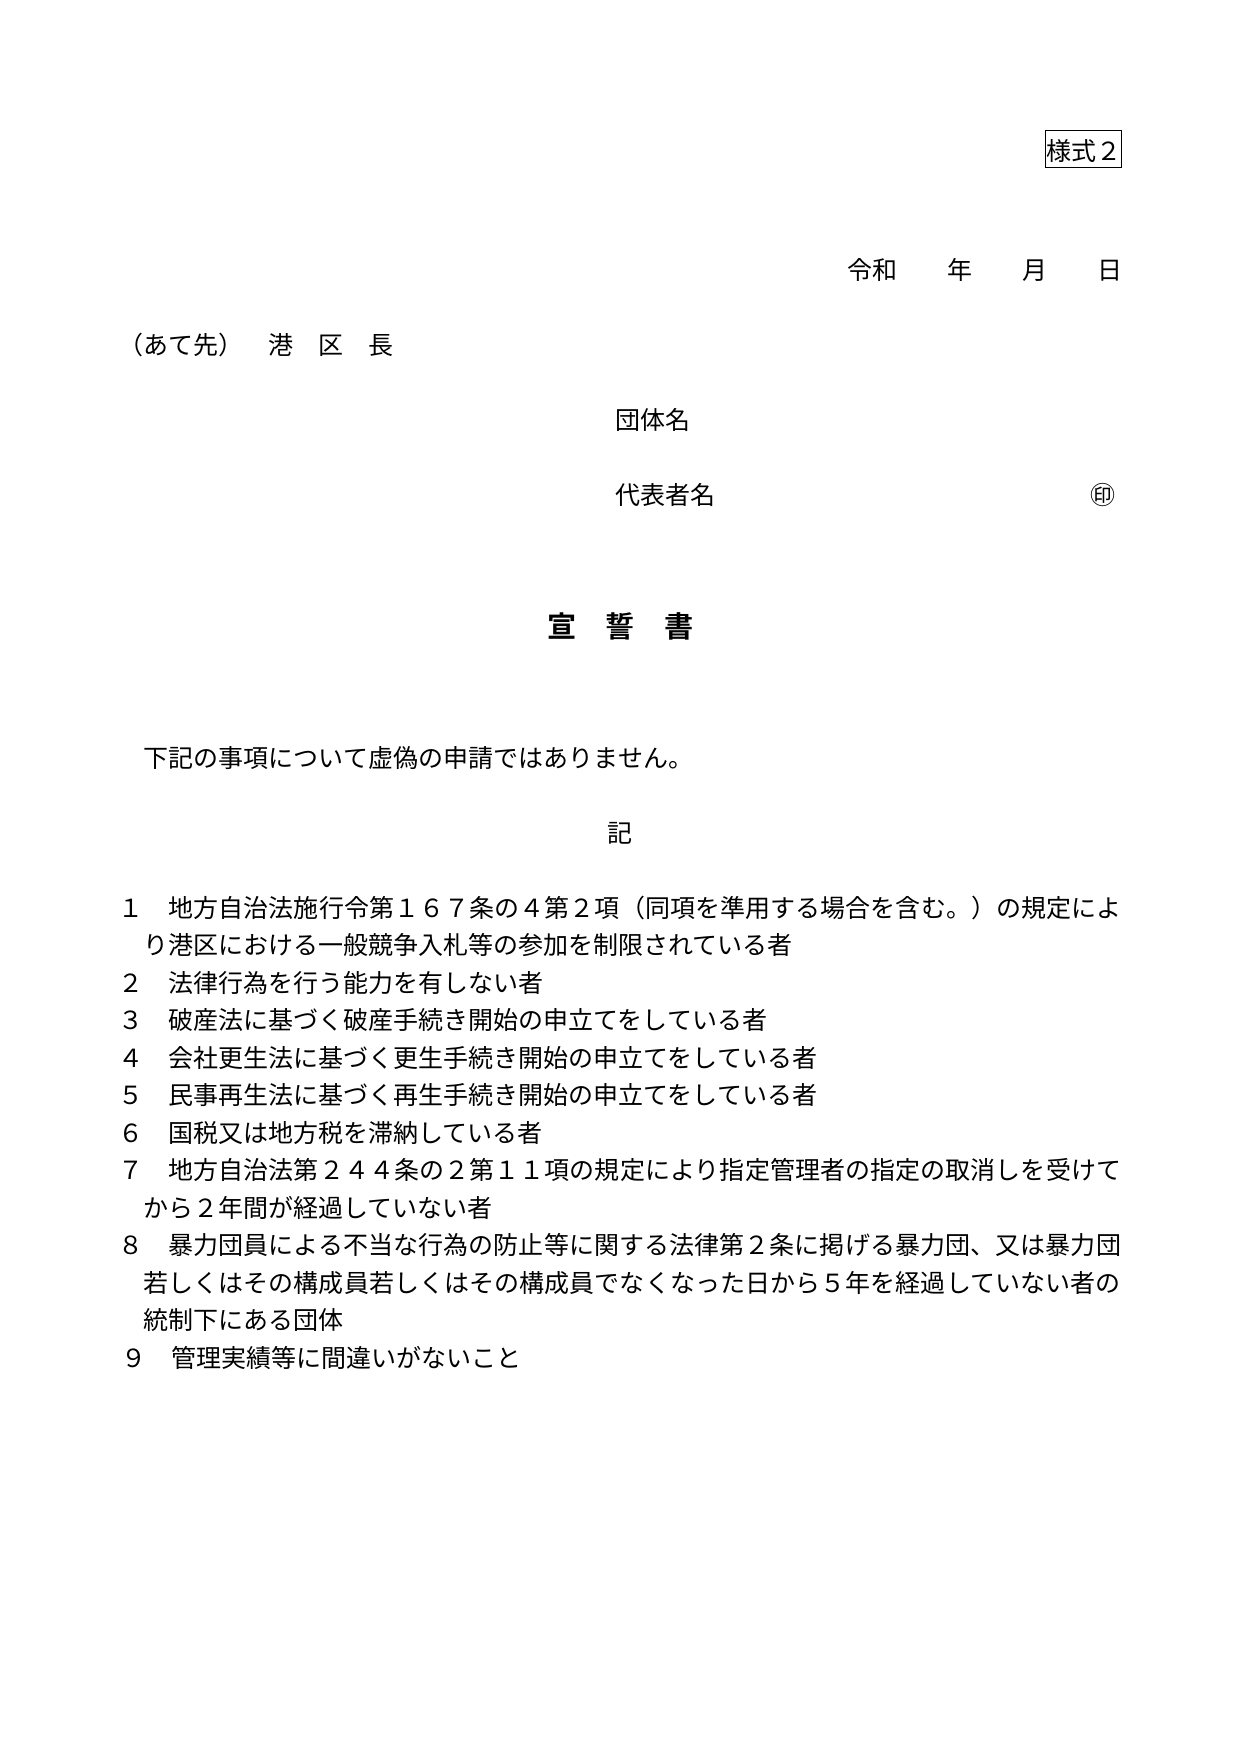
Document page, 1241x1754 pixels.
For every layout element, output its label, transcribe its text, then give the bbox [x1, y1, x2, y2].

text ６ 国税又は地方税を滞納している者 [118, 1113, 1122, 1150]
text ７ 地方自治法第２４４条の２第１１項の規定により指定管理者の指定の取消しを受けてから２年間が経過していない者 [118, 1150, 1122, 1225]
text ２ 法律行為を行う能力を有しない者 [118, 963, 1122, 1000]
text １ 地方自治法施行令第１６７条の４第２項（同項を準用する場合を含む。）の規定により港区における一般競争入札等の参加を制限されている者 [118, 888, 1122, 963]
text 団体名 [591, 400, 1122, 438]
text ４ 会社更生法に基づく更生手続き開始の申立てをしている者 [118, 1038, 1122, 1075]
text ９ 管理実績等に間違いがないこと [96, 1338, 1122, 1375]
text 代表者名 ㊞ [591, 475, 1122, 513]
text 令和 年 月 日 [118, 250, 1122, 288]
text ３ 破産法に基づく破産手続き開始の申立てをしている者 [118, 1000, 1122, 1038]
text 下記の事項について虚偽の申請ではありません。 [118, 738, 1122, 775]
text ５ 民事再生法に基づく再生手続き開始の申立てをしている者 [118, 1075, 1122, 1113]
text ８ 暴力団員による不当な行為の防止等に関する法律第２条に掲げる暴力団、又は暴力団若しくはその構成員若しくはその構成員でなくなった日から５年を経過していない者の統制下にある団体 [118, 1225, 1122, 1338]
text （あて先） 港 区 長 [118, 325, 1122, 363]
text 宣 誓 書 [118, 588, 1122, 663]
text 記 [118, 813, 1122, 850]
